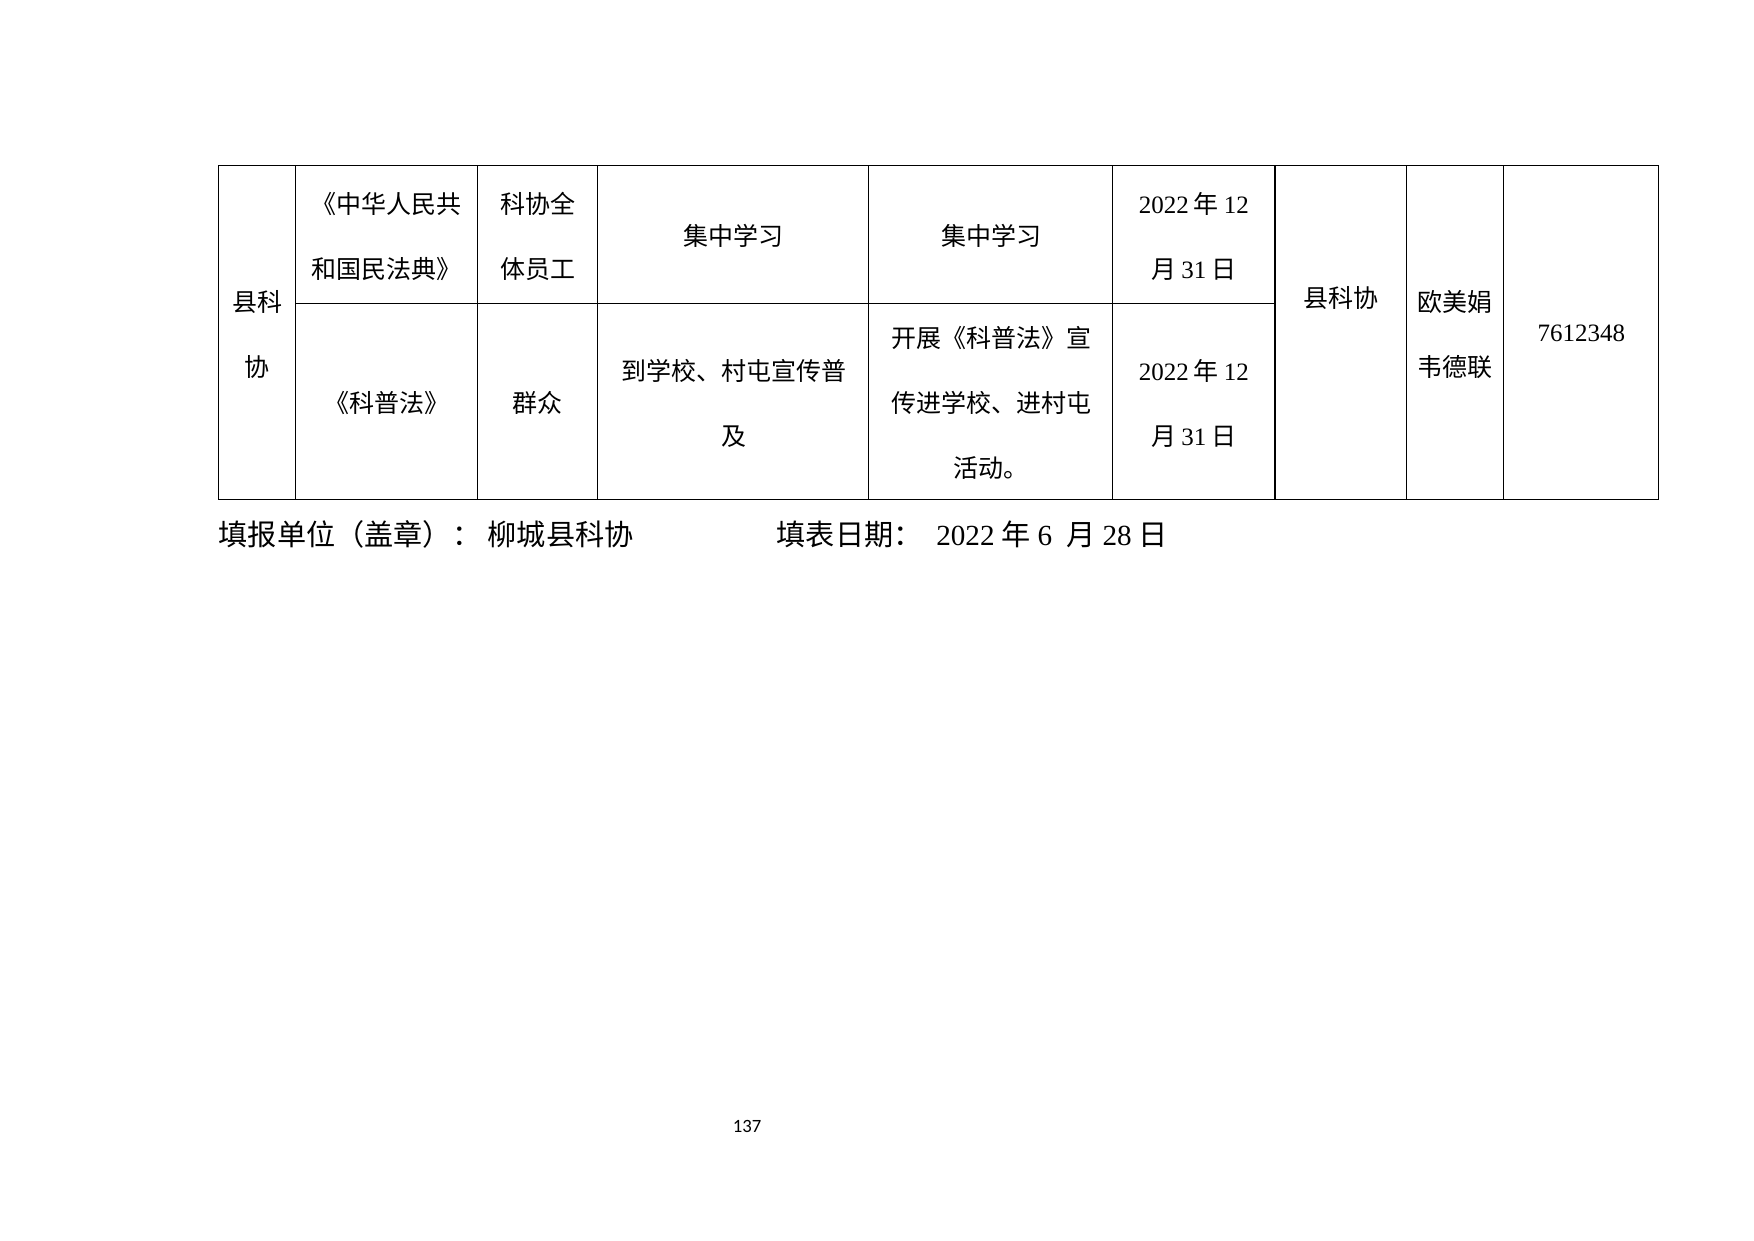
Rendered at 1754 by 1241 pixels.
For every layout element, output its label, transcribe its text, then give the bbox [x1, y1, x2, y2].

text 填报单位（盖章）： 柳城县科协 填表日期： 2022 年 6 月 28 日 [218, 500, 1547, 565]
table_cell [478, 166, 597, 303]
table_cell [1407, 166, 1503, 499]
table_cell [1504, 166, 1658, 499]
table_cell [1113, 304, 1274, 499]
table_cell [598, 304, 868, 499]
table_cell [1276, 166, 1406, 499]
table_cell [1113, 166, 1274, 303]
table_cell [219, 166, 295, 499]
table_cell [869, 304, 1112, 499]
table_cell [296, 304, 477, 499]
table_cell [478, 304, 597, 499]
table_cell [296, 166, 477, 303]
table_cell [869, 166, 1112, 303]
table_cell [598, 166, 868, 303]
